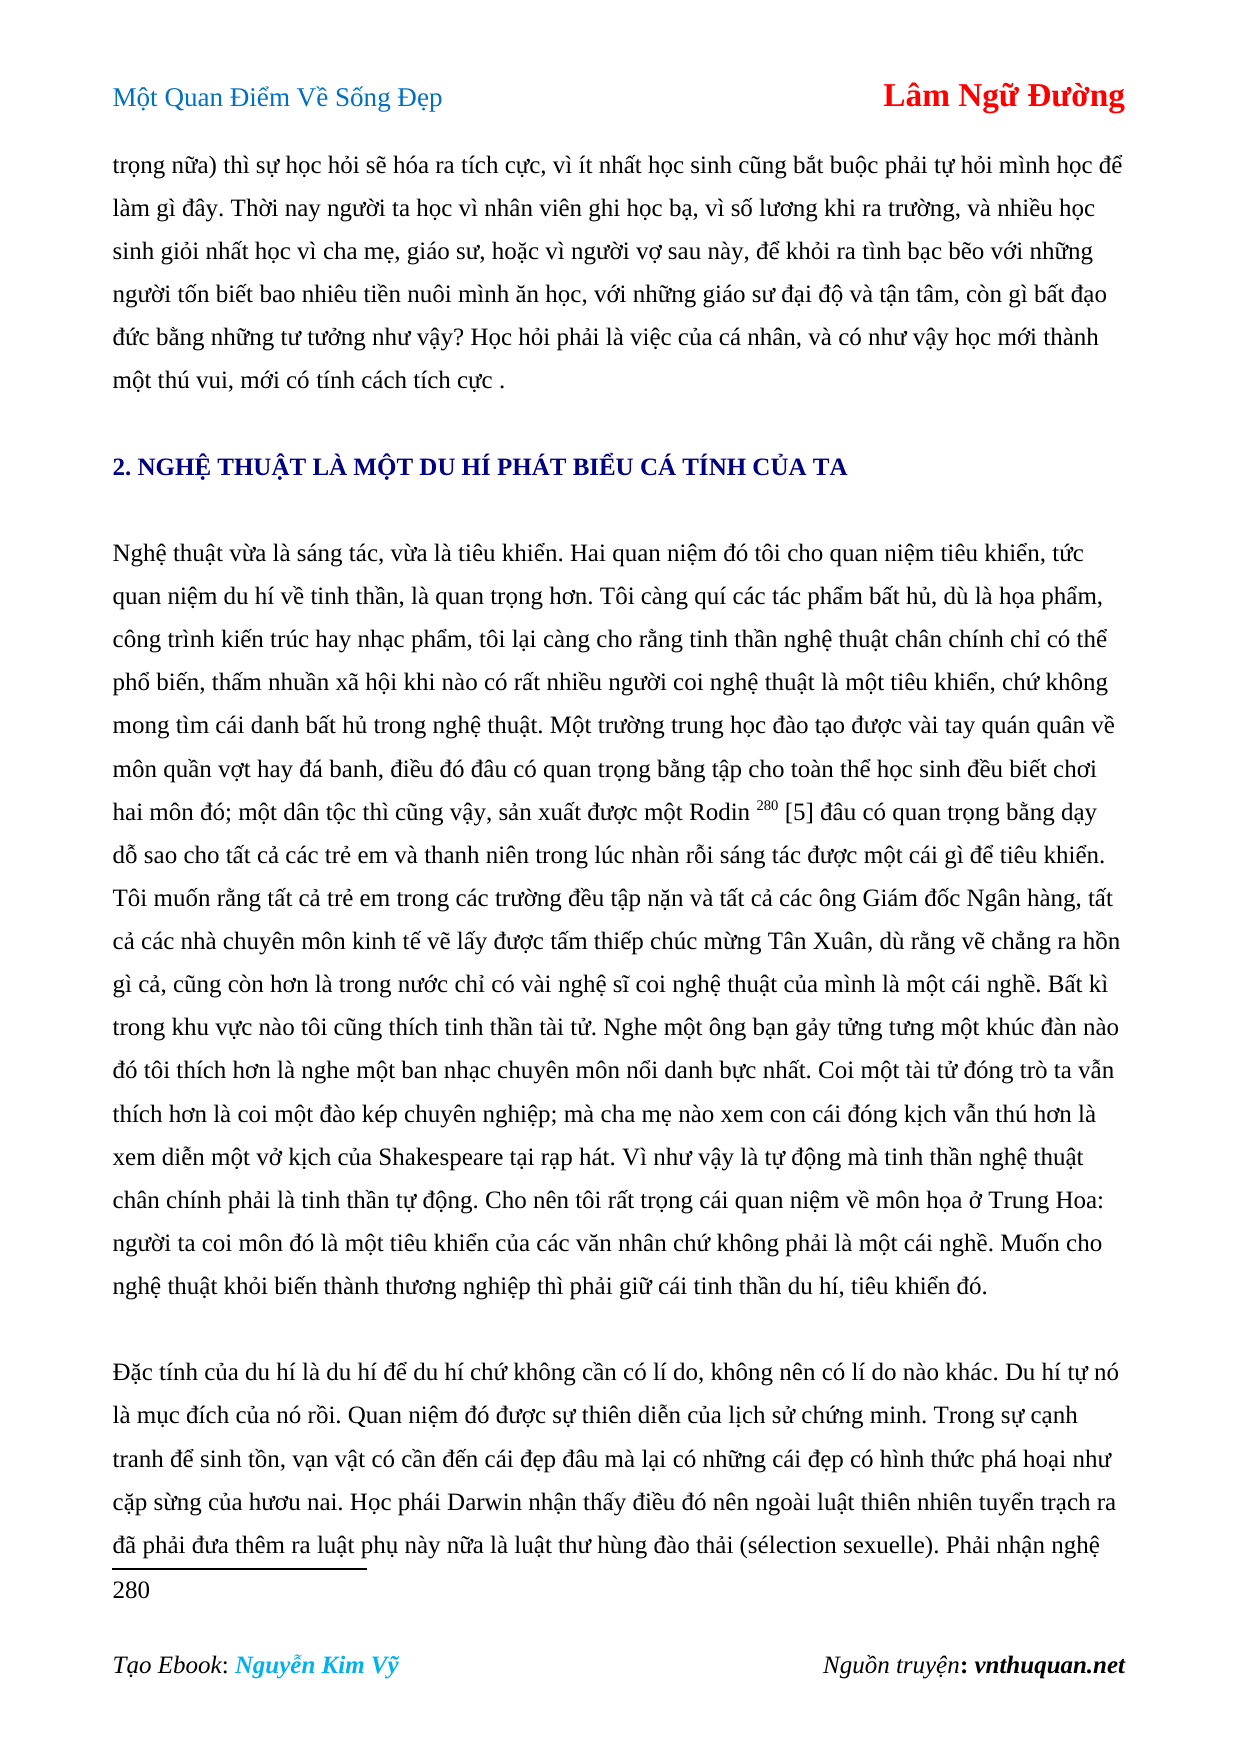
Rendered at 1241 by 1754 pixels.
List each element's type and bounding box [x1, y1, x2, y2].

text [112, 150, 1128, 1559]
